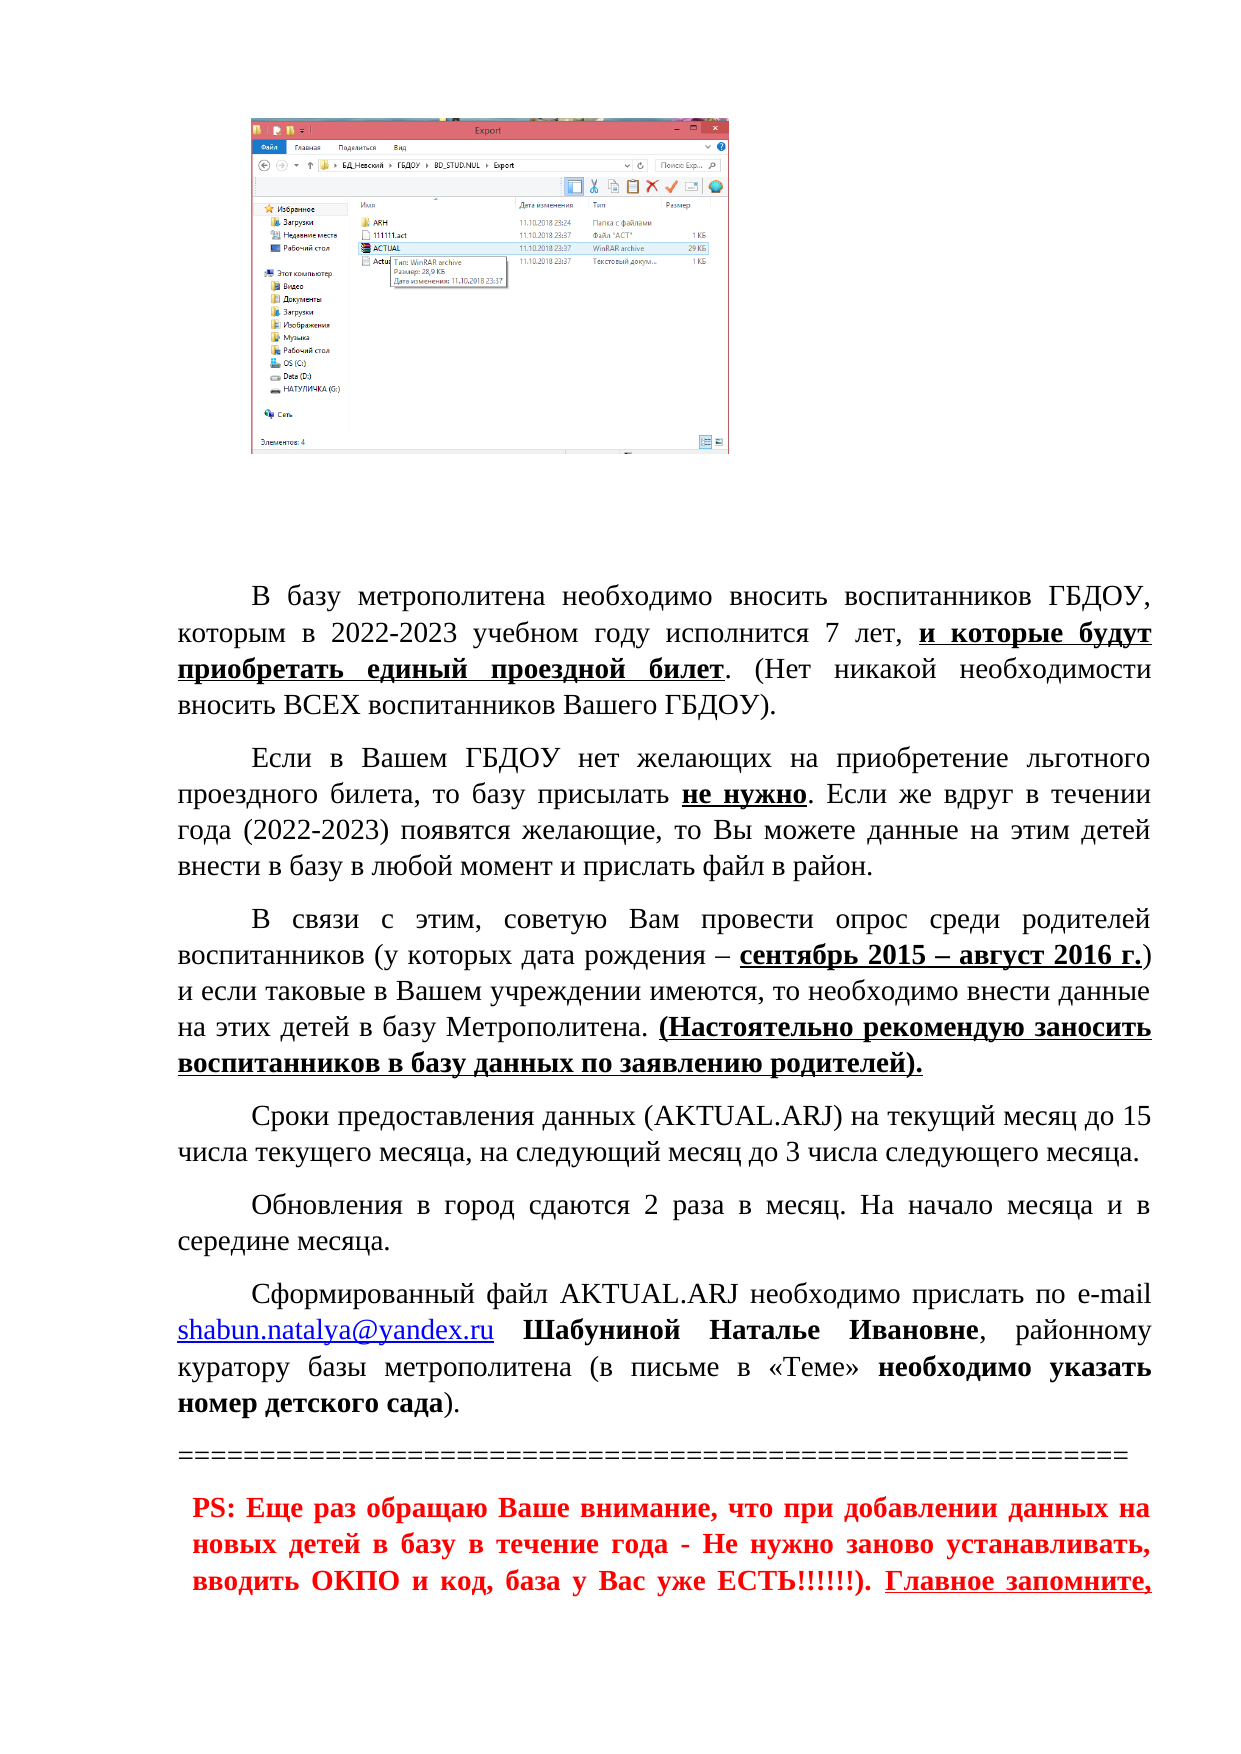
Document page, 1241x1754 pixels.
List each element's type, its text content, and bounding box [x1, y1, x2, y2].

text В базу метрополитена необходимо вносить воспитанников ГБДОУ, которым в 2022-2023 учебном году исполнится 7 лет, и которые будут приобретать единый проездной билет. (Нет никакой необходимости вносить ВСЕХ воспитанников Вашего ГБДОУ). [177, 578, 1152, 721]
text Если в Вашем ГБДОУ нет желающих на приобретение льготного проездного билета, то базу присылать не нужно. Если же вдруг в течении года (2022-2023) появятся желающие, то Вы можете данные на этим детей внести в базу в любой момент и прислать файл в район. [177, 740, 1152, 882]
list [192, 1490, 1152, 1596]
picture [251, 118, 729, 454]
text Обновления в город сдаются 2 раза в месяц. На начало месяца и в середине месяца. [177, 1187, 1152, 1257]
text Сроки предоставления данных (AKTUAL.ARJ) на текущий месяц до 15 числа текущего месяца, на следующий месяц до 3 числа следующего месяца. [177, 1098, 1152, 1168]
text Сформированный файл AKTUAL.ARJ необходимо прислать по e-mail shabun.natalya@yandex.ru Шабуниной Наталье Ивановне, районному куратору базы метрополитена (в письме в «Теме» необходимо указать номер детского сада). [177, 1276, 1152, 1418]
text ========================================================== [177, 1438, 1152, 1471]
text В связи с этим, советую Вам провести опрос среди родителей воспитанников (у которых дата рождения – сентябрь 2015 – август 2016 г.) и если таковые в Вашем учреждении имеются, то необходимо внести данные на этих детей в базу Метрополитена. (Настоятельно рекомендую заносить воспитанников в базу данных по заявлению родителей). [177, 901, 1152, 1079]
